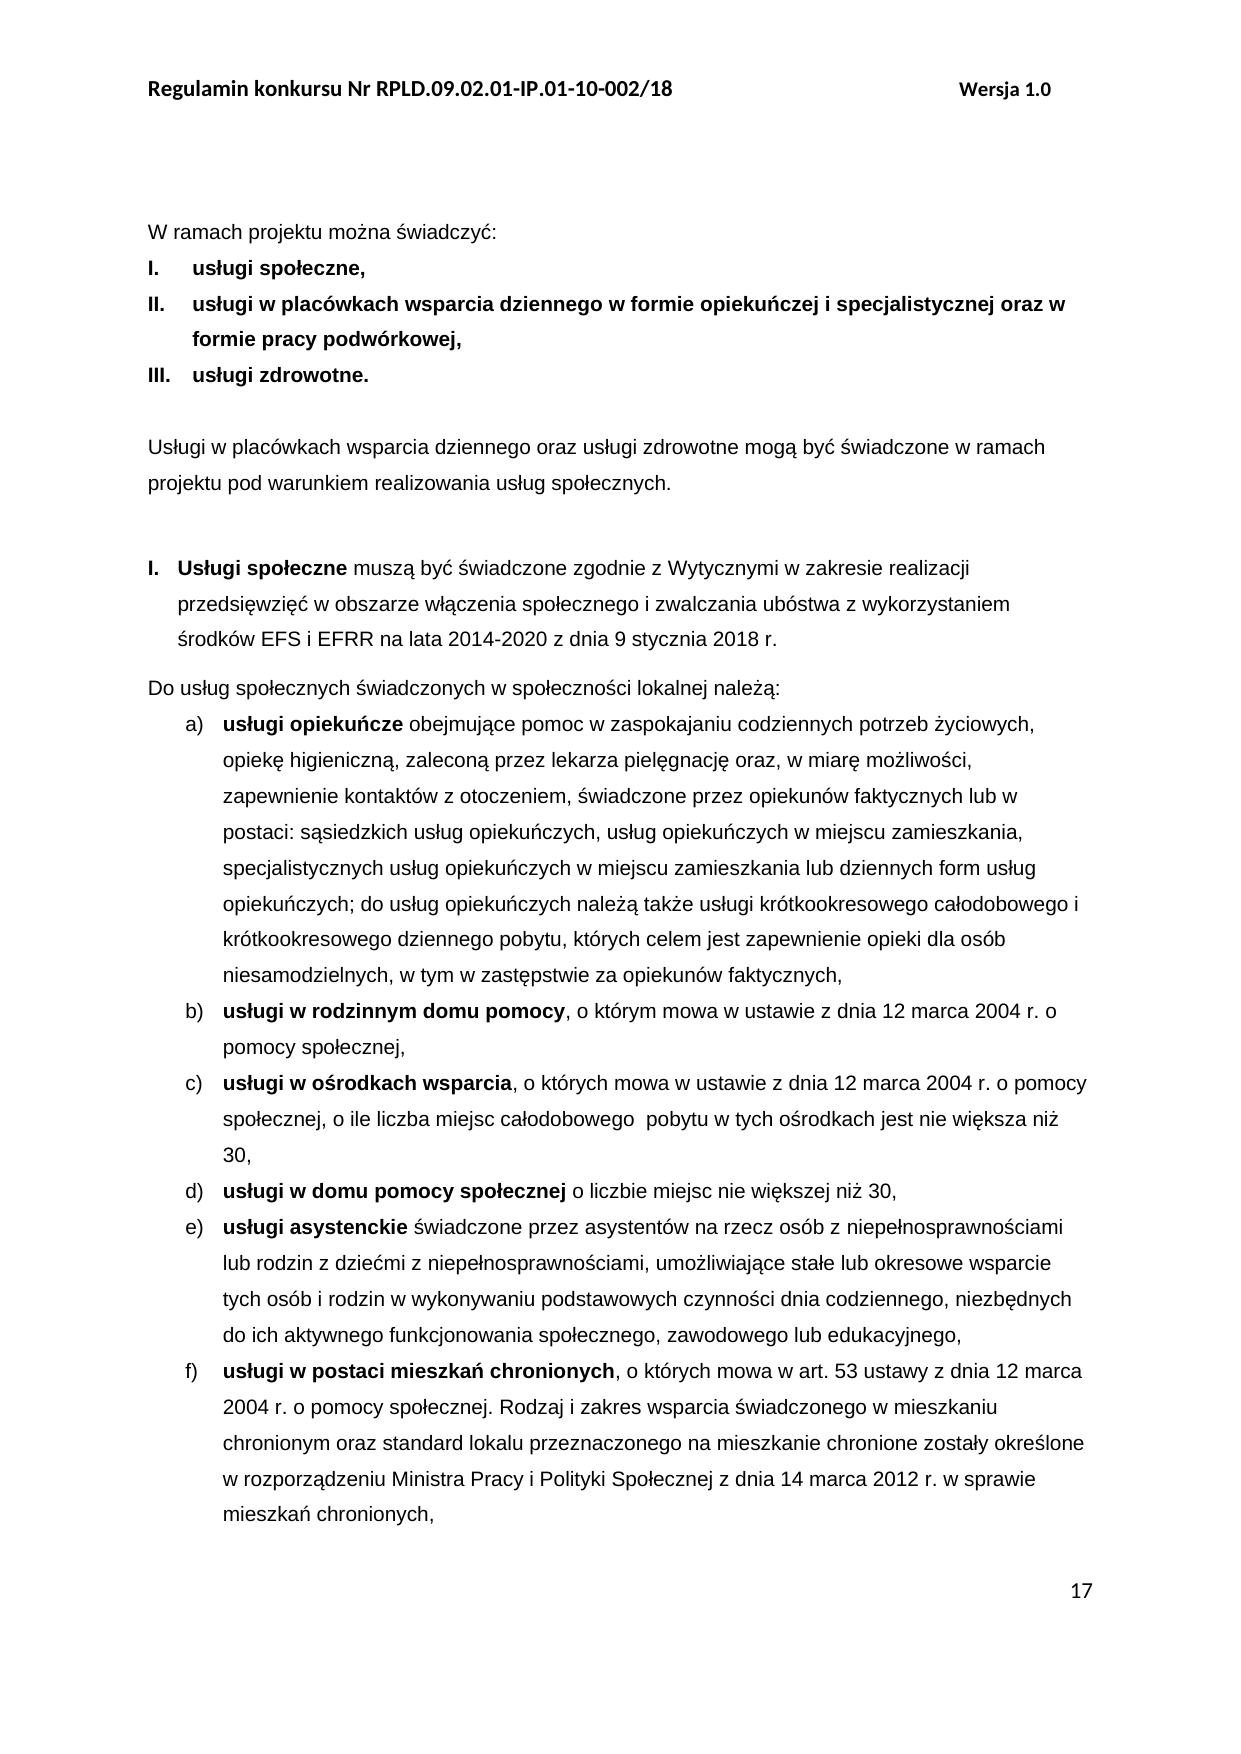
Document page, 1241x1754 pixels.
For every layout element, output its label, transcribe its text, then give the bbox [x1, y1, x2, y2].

list usługi w postaci mieszkań chronionych, o których mowa w art. 53 ustawy z dnia 12 marca 2004 r. o pomocy społecznej. Rodzaj i zakres wsparcia świadczonego w mieszkaniu chronionym oraz standard lokalu przeznaczonego na mieszkanie chronione zostały określone w rozporządzeniu Ministra Pracy i Polityki Społecznej z dnia 14 marca 2012 r. w sprawie mieszkań chronionych, [185, 1358, 1093, 1526]
list usługi w rodzinnym domu pomocy, o którym mowa w ustawie z dnia 12 marca 2004 r. o pomocy społecznej, [185, 999, 1093, 1059]
list Usługi społeczne muszą być świadczone zgodnie z Wytycznymi w zakresie realizacji przedsięwzięć w obszarze włączenia społecznego i zwalczania ubóstwa z wykorzystaniem środków EFS i EFRR na lata 2014-2020 z dnia 9 stycznia 2018 r. [148, 555, 1093, 651]
list usługi asystenckie świadczone przez asystentów na rzecz osób z niepełnosprawnościami lub rodzin z dziećmi z niepełnosprawnościami, umożliwiające stałe lub okresowe wsparcie tych osób i rodzin w wykonywaniu podstawowych czynności dnia codziennego, niezbędnych do ich aktywnego funkcjonowania społecznego, zawodowego lub edukacyjnego, [185, 1215, 1093, 1347]
text W ramach projektu można świadczyć: [148, 219, 1093, 243]
list usługi zdrowotne. [148, 363, 1093, 387]
list usługi w ośrodkach wsparcia, o których mowa w ustawie z dnia 12 marca 2004 r. o pomocy społecznej, o ile liczba miejsc całodobowego pobytu w tych ośrodkach jest nie większa niż 30, [185, 1071, 1093, 1167]
text Do usług społecznych świadczonych w społeczności lokalnej należą: [148, 676, 1093, 700]
list usługi społeczne, [148, 255, 1093, 279]
list usługi w placówkach wsparcia dziennego w formie opiekuńczej i specjalistycznej oraz w formie pracy podwórkowej, [148, 291, 1093, 351]
text Usługi w placówkach wsparcia dziennego oraz usługi zdrowotne mogą być świadczone w ramach projektu pod warunkiem realizowania usług społecznych. [148, 435, 1093, 495]
list usługi w domu pomocy społecznej o liczbie miejsc nie większej niż 30, [185, 1179, 1093, 1203]
list usługi opiekuńcze obejmujące pomoc w zaspokajaniu codziennych potrzeb życiowych, opiekę higieniczną, zaleconą przez lekarza pielęgnację oraz, w miarę możliwości, zapewnienie kontaktów z otoczeniem, świadczone przez opiekunów faktycznych lub w postaci: sąsiedzkich usług opiekuńczych, usług opiekuńczych w miejscu zamieszkania, specjalistycznych usług opiekuńczych w miejscu zamieszkania lub dziennych form usług opiekuńczych; do usług opiekuńczych należą także usługi krótkookresowego całodobowego i krótkookresowego dziennego pobytu, których celem jest zapewnienie opieki dla osób niesamodzielnych, w tym w zastępstwie za opiekunów faktycznych, [185, 712, 1093, 987]
